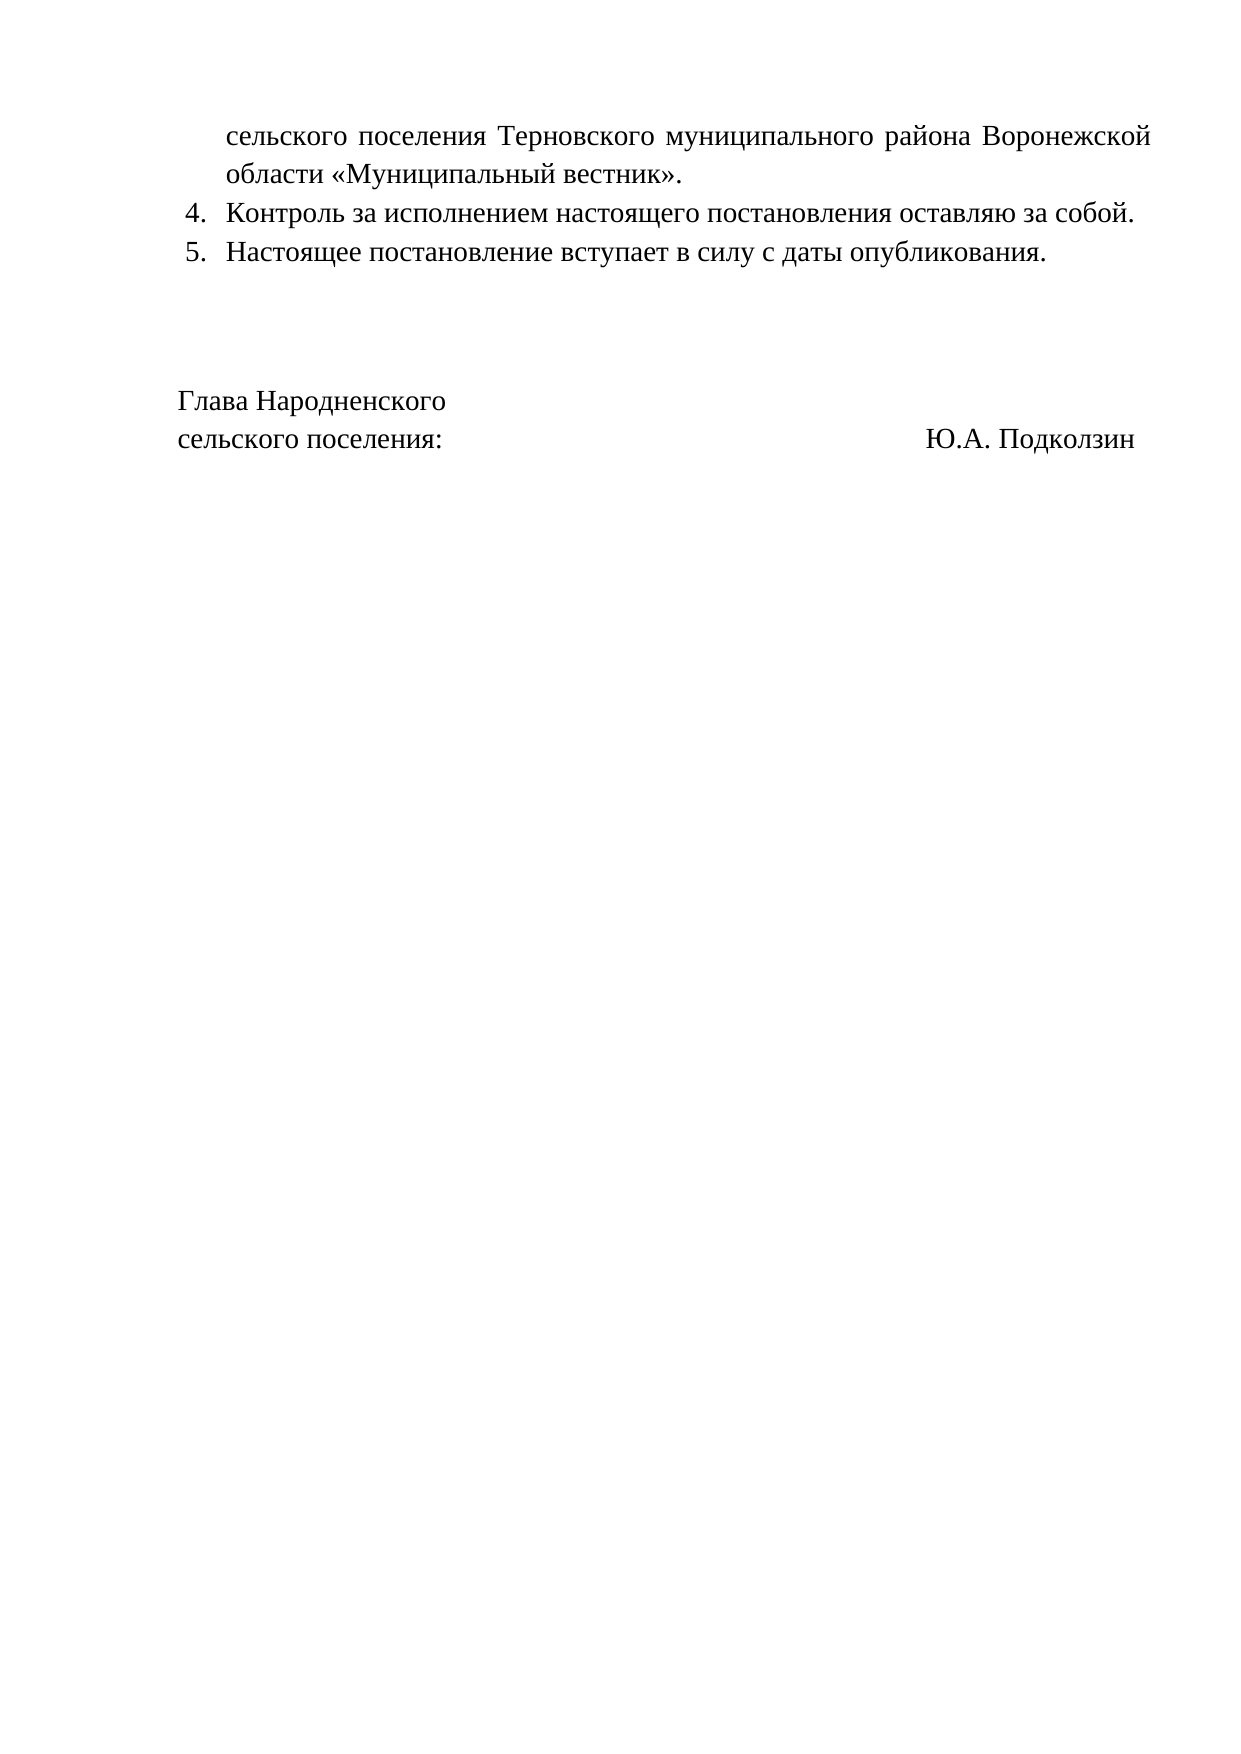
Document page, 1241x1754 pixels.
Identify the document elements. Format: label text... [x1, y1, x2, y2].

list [185, 118, 1152, 190]
text сельского поселения: Ю.А. Подколзин [177, 421, 1152, 455]
text Глава Народненского [177, 383, 1152, 416]
list Контроль за исполнением настоящего постановления оставляю за собой. [185, 195, 1152, 229]
list Настоящее постановление вступает в силу с даты опубликования. [185, 234, 1152, 267]
